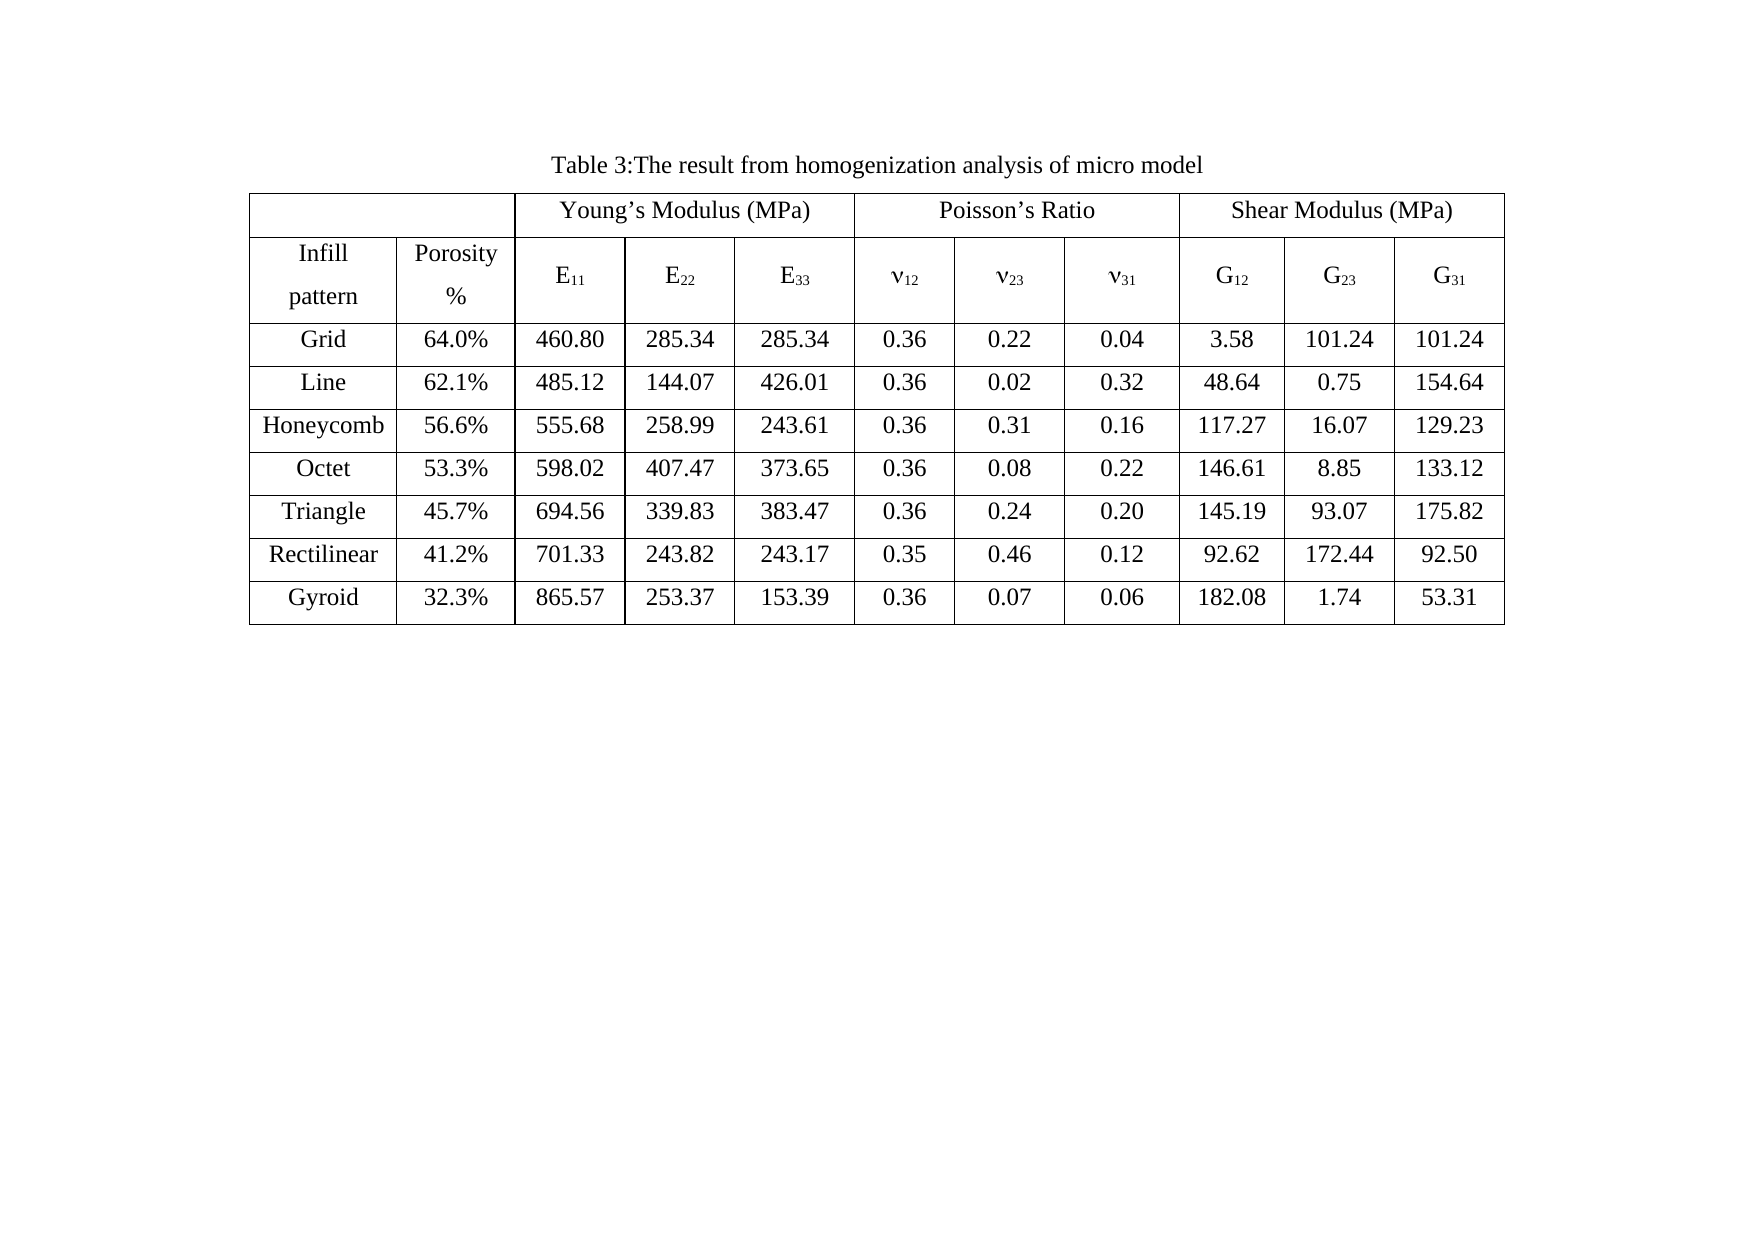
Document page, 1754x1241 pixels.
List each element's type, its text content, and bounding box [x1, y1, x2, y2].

table_cell 0.20 [1065, 496, 1179, 538]
table_cell 383.47 [735, 496, 854, 538]
table_cell 0.75 [1285, 367, 1394, 409]
table_cell 12 [855, 238, 954, 323]
table_header Poisson’s Ratio [855, 194, 1179, 237]
table_cell 154.64 [1395, 367, 1504, 409]
table_cell 407.47 [626, 453, 734, 495]
table_cell 144.07 [626, 367, 734, 409]
table_cell 129.23 [1395, 410, 1504, 452]
table_cell 3.58 [1180, 324, 1284, 366]
table_cell Gyroid [250, 582, 396, 624]
table_cell 243.17 [735, 539, 854, 581]
table_cell 175.82 [1395, 496, 1504, 538]
table_cell 133.12 [1395, 453, 1504, 495]
table_cell 555.68 [516, 410, 624, 452]
table_cell 182.08 [1180, 582, 1284, 624]
table_cell 0.22 [955, 324, 1064, 366]
table_cell 0.31 [955, 410, 1064, 452]
table_cell 153.39 [735, 582, 854, 624]
table_cell 32.3% [397, 582, 514, 624]
table_cell 145.19 [1180, 496, 1284, 538]
table_cell 117.27 [1180, 410, 1284, 452]
table_cell Infill pattern [250, 238, 396, 323]
table_cell 23 [955, 238, 1064, 323]
table_cell 0.22 [1065, 453, 1179, 495]
table_cell Porosity % [397, 238, 514, 323]
table_cell 1.74 [1285, 582, 1394, 624]
table_cell 0.04 [1065, 324, 1179, 366]
table_cell 31 [1065, 238, 1179, 323]
table_cell 0.12 [1065, 539, 1179, 581]
table_cell 172.44 [1285, 539, 1394, 581]
table_cell 253.37 [626, 582, 734, 624]
table_cell 0.36 [855, 324, 954, 366]
table_cell Triangle [250, 496, 396, 538]
table_cell 598.02 [516, 453, 624, 495]
table_cell 0.16 [1065, 410, 1179, 452]
table_cell 101.24 [1285, 324, 1394, 366]
table_cell 101.24 [1395, 324, 1504, 366]
table_cell G12 [1180, 238, 1284, 323]
table_cell 41.2% [397, 539, 514, 581]
table_cell Rectilinear [250, 539, 396, 581]
table_cell 16.07 [1285, 410, 1394, 452]
table_cell E22 [626, 238, 734, 323]
table_cell 426.01 [735, 367, 854, 409]
table_cell G31 [1395, 238, 1504, 323]
table_cell 460.80 [516, 324, 624, 366]
table_cell 64.0% [397, 324, 514, 366]
table_cell 8.85 [1285, 453, 1394, 495]
table_cell 0.06 [1065, 582, 1179, 624]
table_cell Line [250, 367, 396, 409]
table_cell 0.08 [955, 453, 1064, 495]
table_cell 694.56 [516, 496, 624, 538]
table_cell 56.6% [397, 410, 514, 452]
table_cell 701.33 [516, 539, 624, 581]
table_cell 243.82 [626, 539, 734, 581]
table_cell 62.1% [397, 367, 514, 409]
table_cell 0.36 [855, 496, 954, 538]
table_cell 53.31 [1395, 582, 1504, 624]
table_cell 485.12 [516, 367, 624, 409]
table_cell 146.61 [1180, 453, 1284, 495]
table_cell 0.35 [855, 539, 954, 581]
table_cell Honeycomb [250, 410, 396, 452]
table_cell 0.36 [855, 367, 954, 409]
table_cell 0.32 [1065, 367, 1179, 409]
table_cell 373.65 [735, 453, 854, 495]
table_header Young’s Modulus (MPa) [516, 194, 854, 237]
table_cell 243.61 [735, 410, 854, 452]
table_cell 92.62 [1180, 539, 1284, 581]
table_cell 93.07 [1285, 496, 1394, 538]
table_cell 0.36 [855, 582, 954, 624]
table_cell 285.34 [626, 324, 734, 366]
table_cell E33 [735, 238, 854, 323]
table_header [250, 194, 514, 237]
table_cell 0.36 [855, 453, 954, 495]
table_cell 0.46 [955, 539, 1064, 581]
table_cell 45.7% [397, 496, 514, 538]
table_cell 53.3% [397, 453, 514, 495]
table_header Shear Modulus (MPa) [1180, 194, 1504, 237]
table_cell 865.57 [516, 582, 624, 624]
table_cell 48.64 [1180, 367, 1284, 409]
table_cell 285.34 [735, 324, 854, 366]
table_cell E11 [516, 238, 624, 323]
table_cell 339.83 [626, 496, 734, 538]
table_cell 258.99 [626, 410, 734, 452]
table_cell G23 [1285, 238, 1394, 323]
table_cell 92.50 [1395, 539, 1504, 581]
table_cell 0.02 [955, 367, 1064, 409]
text Table 3:The result from homogenization analysis of micro model [150, 150, 1604, 179]
table_cell 0.07 [955, 582, 1064, 624]
table_cell 0.36 [855, 410, 954, 452]
table_cell Grid [250, 324, 396, 366]
table_cell 0.24 [955, 496, 1064, 538]
table_cell Octet [250, 453, 396, 495]
